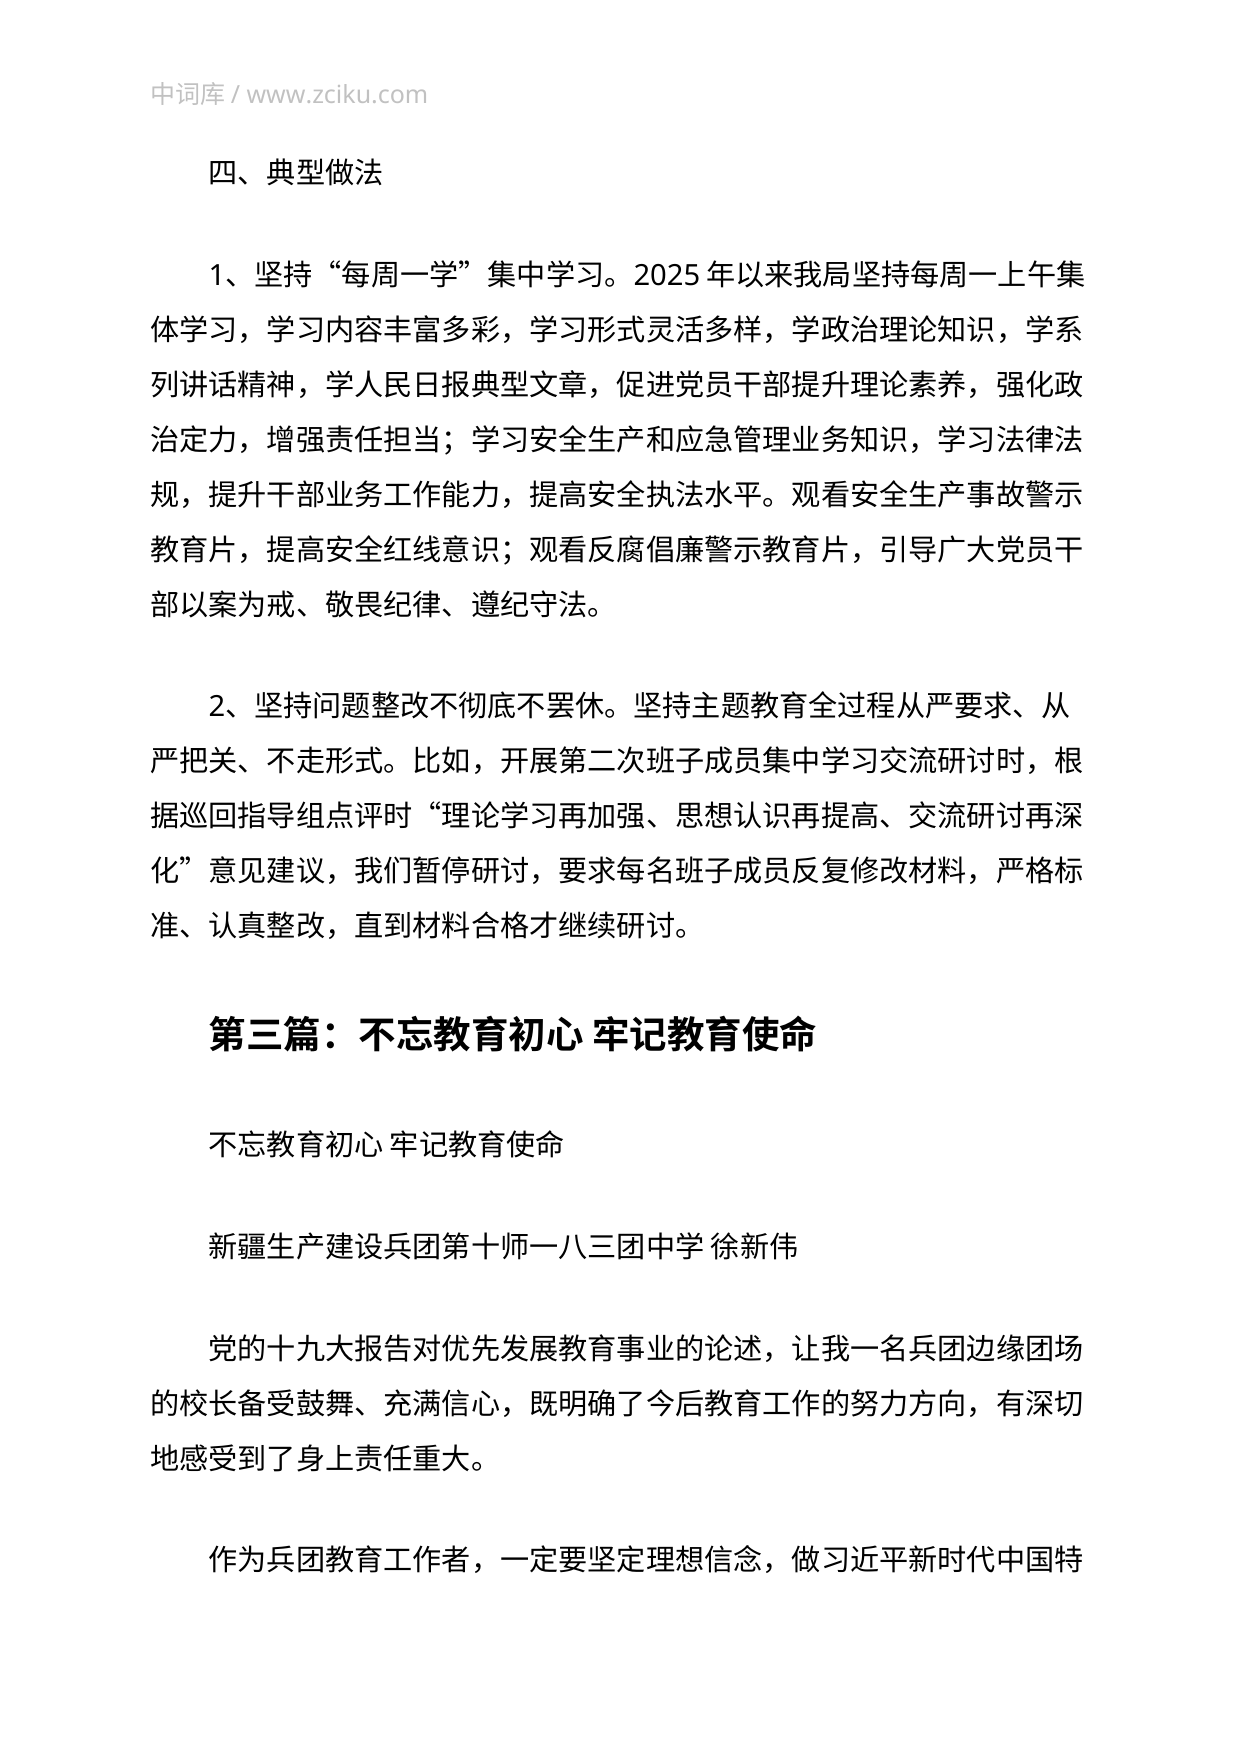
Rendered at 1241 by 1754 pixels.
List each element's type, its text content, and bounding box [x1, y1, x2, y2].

text 第三篇：不忘教育初心 牢记教育使命 [150, 1004, 1090, 1059]
text 党的十九大报告对优先发展教育事业的论述，让我一名兵团边缘团场的校长备受鼓舞、充满信心，既明确了今后教育工作的努力方向，有深切地感受到了身上责任重大。 [150, 1325, 1090, 1477]
text 2、坚持问题整改不彻底不罢休。坚持主题教育全过程从严要求、从严把关、不走形式。比如，开展第二次班子成员集中学习交流研讨时，根据巡回指导组点评时“理论学习再加强、思想认识再提高、交流研讨再深化”意见建议，我们暂停研讨，要求每名班子成员反复修改材料，严格标准、认真整改，直到材料合格才继续研讨。 [150, 683, 1090, 945]
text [150, 1537, 1090, 1579]
text 1、坚持“每周一学”集中学习。2025年以来我局坚持每周一上午集体学习，学习内容丰富多彩，学习形式灵活多样，学政治理论知识，学系列讲话精神，学人民日报典型文章，促进党员干部提升理论素养，强化政治定力，增强责任担当；学习安全生产和应急管理业务知识，学习法律法规，提升干部业务工作能力，提高安全执法水平。观看安全生产事故警示教育片，提高安全红线意识；观看反腐倡廉警示教育片，引导广大党员干部以案为戒、敬畏纪律、遵纪守法。 [150, 252, 1090, 623]
text 不忘教育初心 牢记教育使命 [150, 1122, 1090, 1164]
text 新疆生产建设兵团第十师一八三团中学 徐新伟 [150, 1224, 1090, 1266]
text 四、典型做法 [150, 150, 1090, 192]
